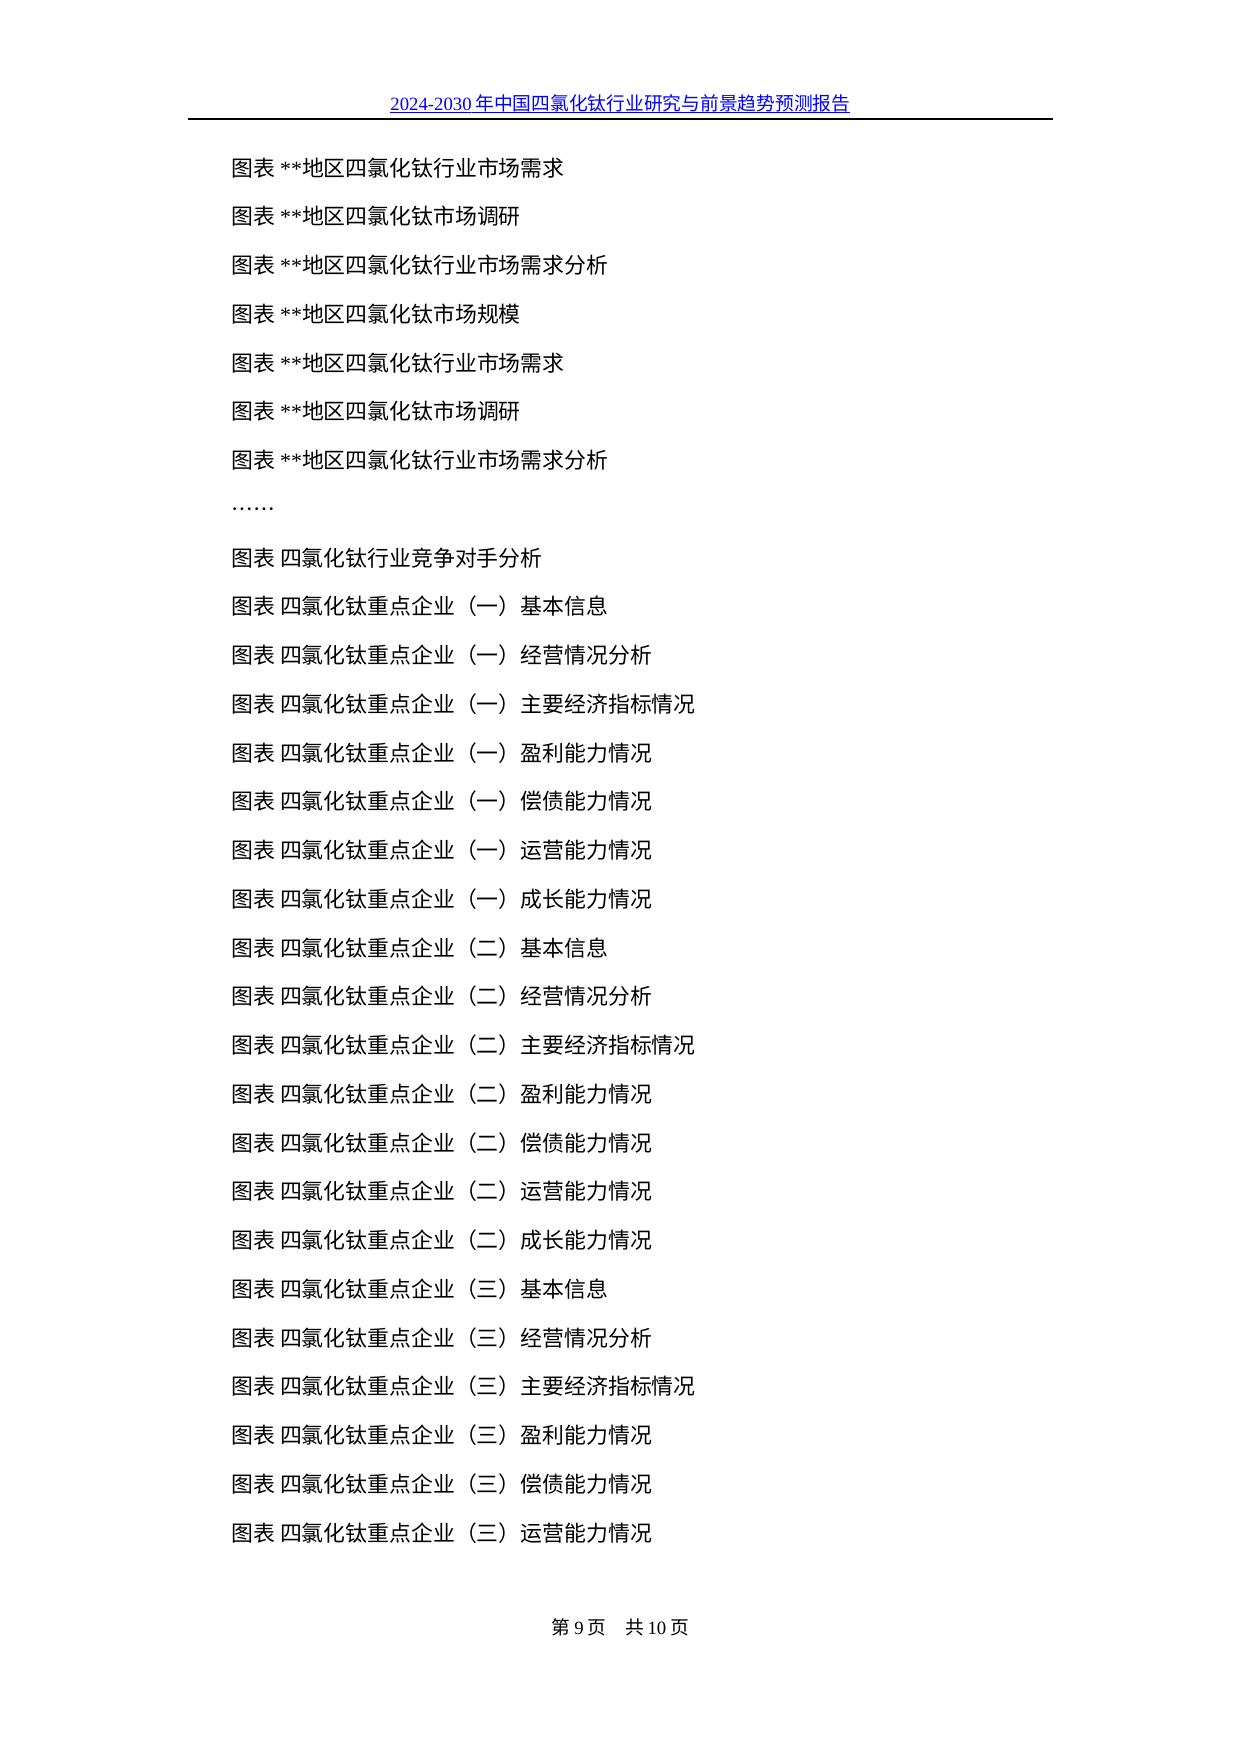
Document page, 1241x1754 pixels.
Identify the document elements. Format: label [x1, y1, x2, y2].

text [187, 150, 1053, 1548]
